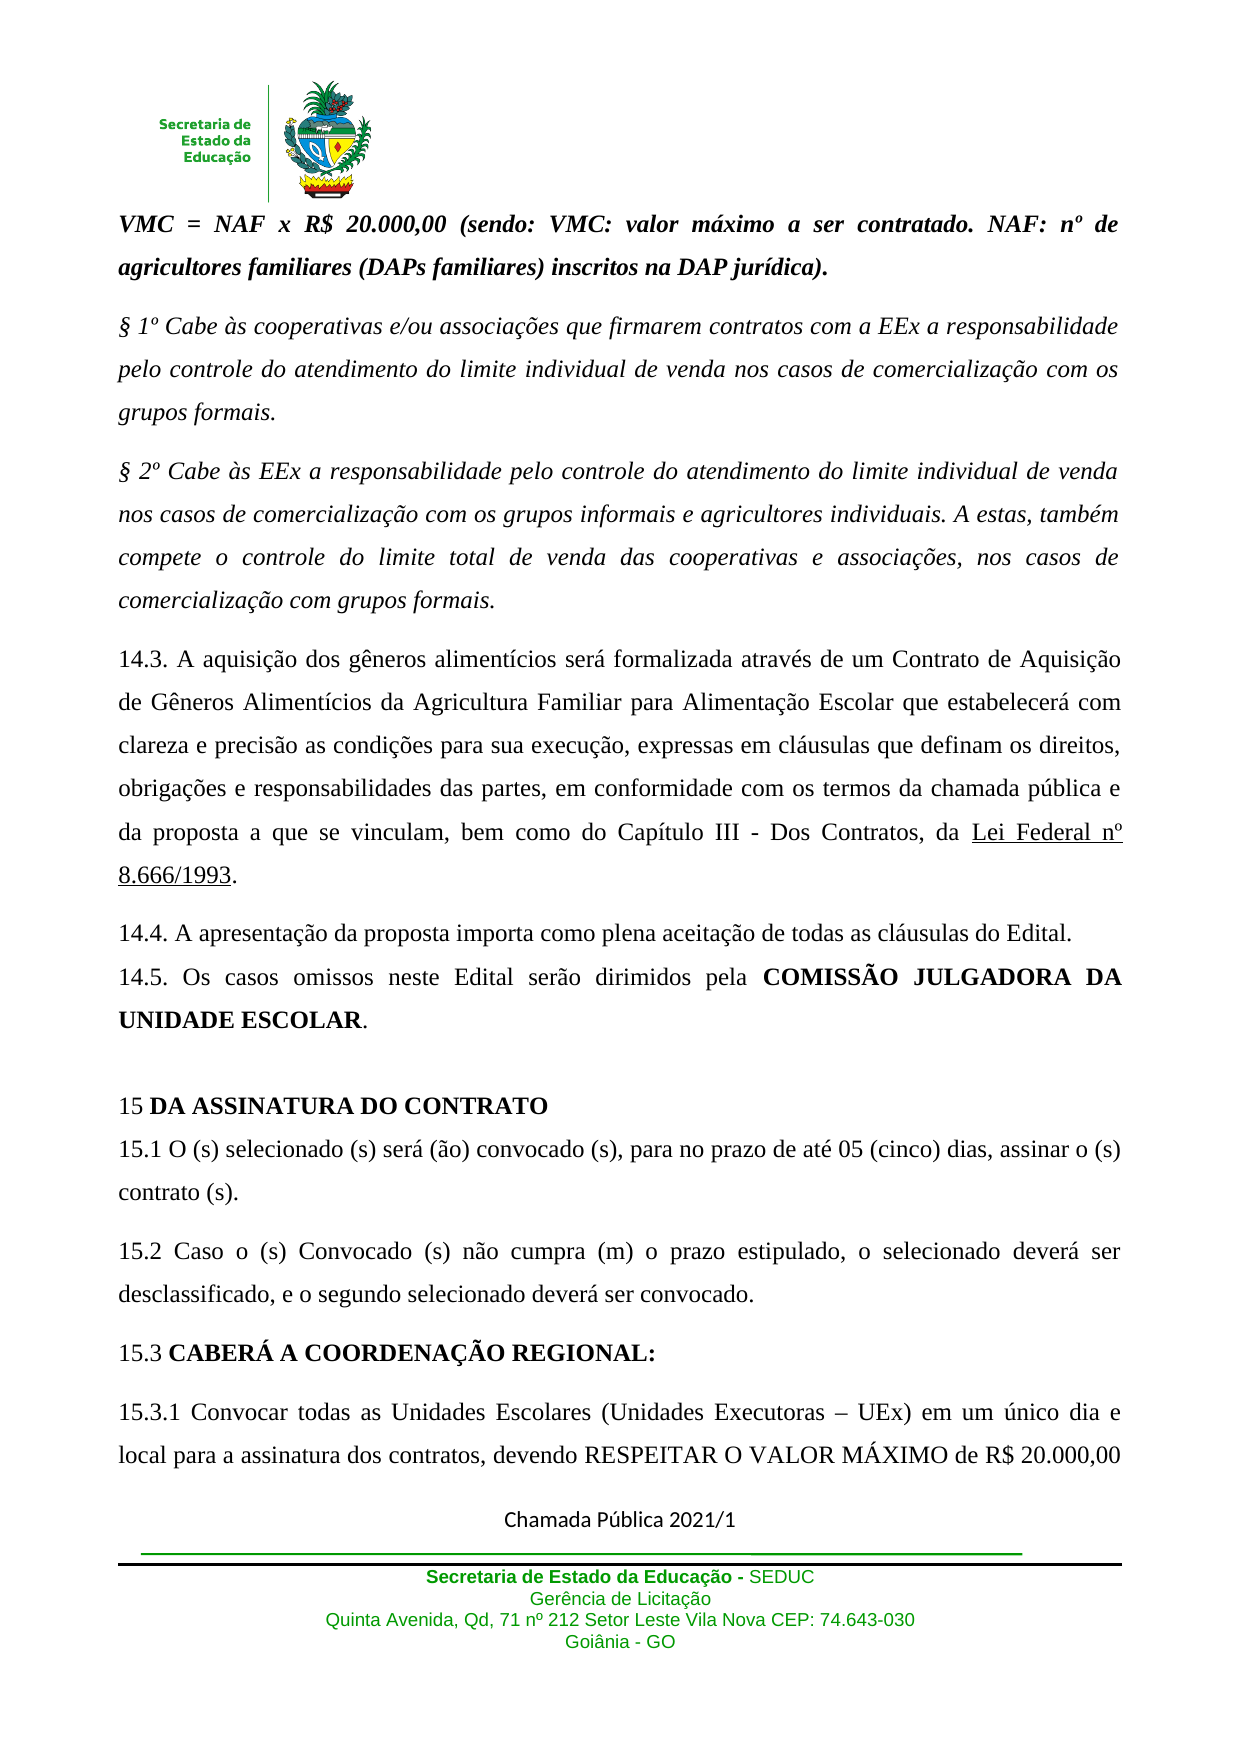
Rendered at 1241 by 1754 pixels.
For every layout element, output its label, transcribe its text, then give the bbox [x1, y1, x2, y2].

text 14.3. A aquisição dos gêneros alimentícios será formalizada através de um Contrato de Aquisição de Gêneros Alimentícios da Agricultura Familiar para Alimentação Escolar que estabelecerá com clareza e precisão as condições para sua execução, expressas em cláusulas que definam os direitos, obrigações e responsabilidades das partes, em conformidade com os termos da chamada pública e da proposta a que se vinculam, bem como do Capítulo III - Dos Contratos, da Lei Federal nº 8.666/1993. [118, 644, 1122, 888]
text 14.5. Os casos omissos neste Edital serão dirimidos pela COMISSÃO JULGADORA DA UNIDADE ESCOLAR. [118, 962, 1122, 1033]
text 15.3 CABERÁ A COORDENAÇÃO REGIONAL: [118, 1338, 1122, 1367]
text 14.4. A apresentação da proposta importa como plena aceitação de todas as cláusulas do Edital. [118, 918, 1122, 947]
text 15.2 Caso o (s) Convocado (s) não cumpra (m) o prazo estipulado, o selecionado deverá ser desclassificado, e o segundo selecionado deverá ser convocado. [118, 1236, 1122, 1308]
text VMC = NAF x R$ 20.000,00 (sendo: VMC: valor máximo a ser contratado. NAF: nº de agricultores familiares (DAPs familiares) inscritos na DAP jurídica). [118, 209, 1122, 281]
picture [118, 73, 412, 210]
text § 2º Cabe às EEx a responsabilidade pelo controle do atendimento do limite individual de venda nos casos de comercialização com os grupos informais e agricultores individuais. A estas, também compete o controle do limite total de venda das cooperativas e associações, nos casos de comercialização com grupos formais. [118, 456, 1122, 614]
text 15 DA ASSINATURA DO CONTRATO [118, 1091, 1122, 1120]
text § 1º Cabe às cooperativas e/ou associações que firmarem contratos com a EEx a responsabilidade pelo controle do atendimento do limite individual de venda nos casos de comercialização com os grupos formais. [118, 311, 1122, 426]
text 15.1 O (s) selecionado (s) será (ão) convocado (s), para no prazo de até 05 (cinco) dias, assinar o (s) contrato (s). [118, 1134, 1122, 1206]
